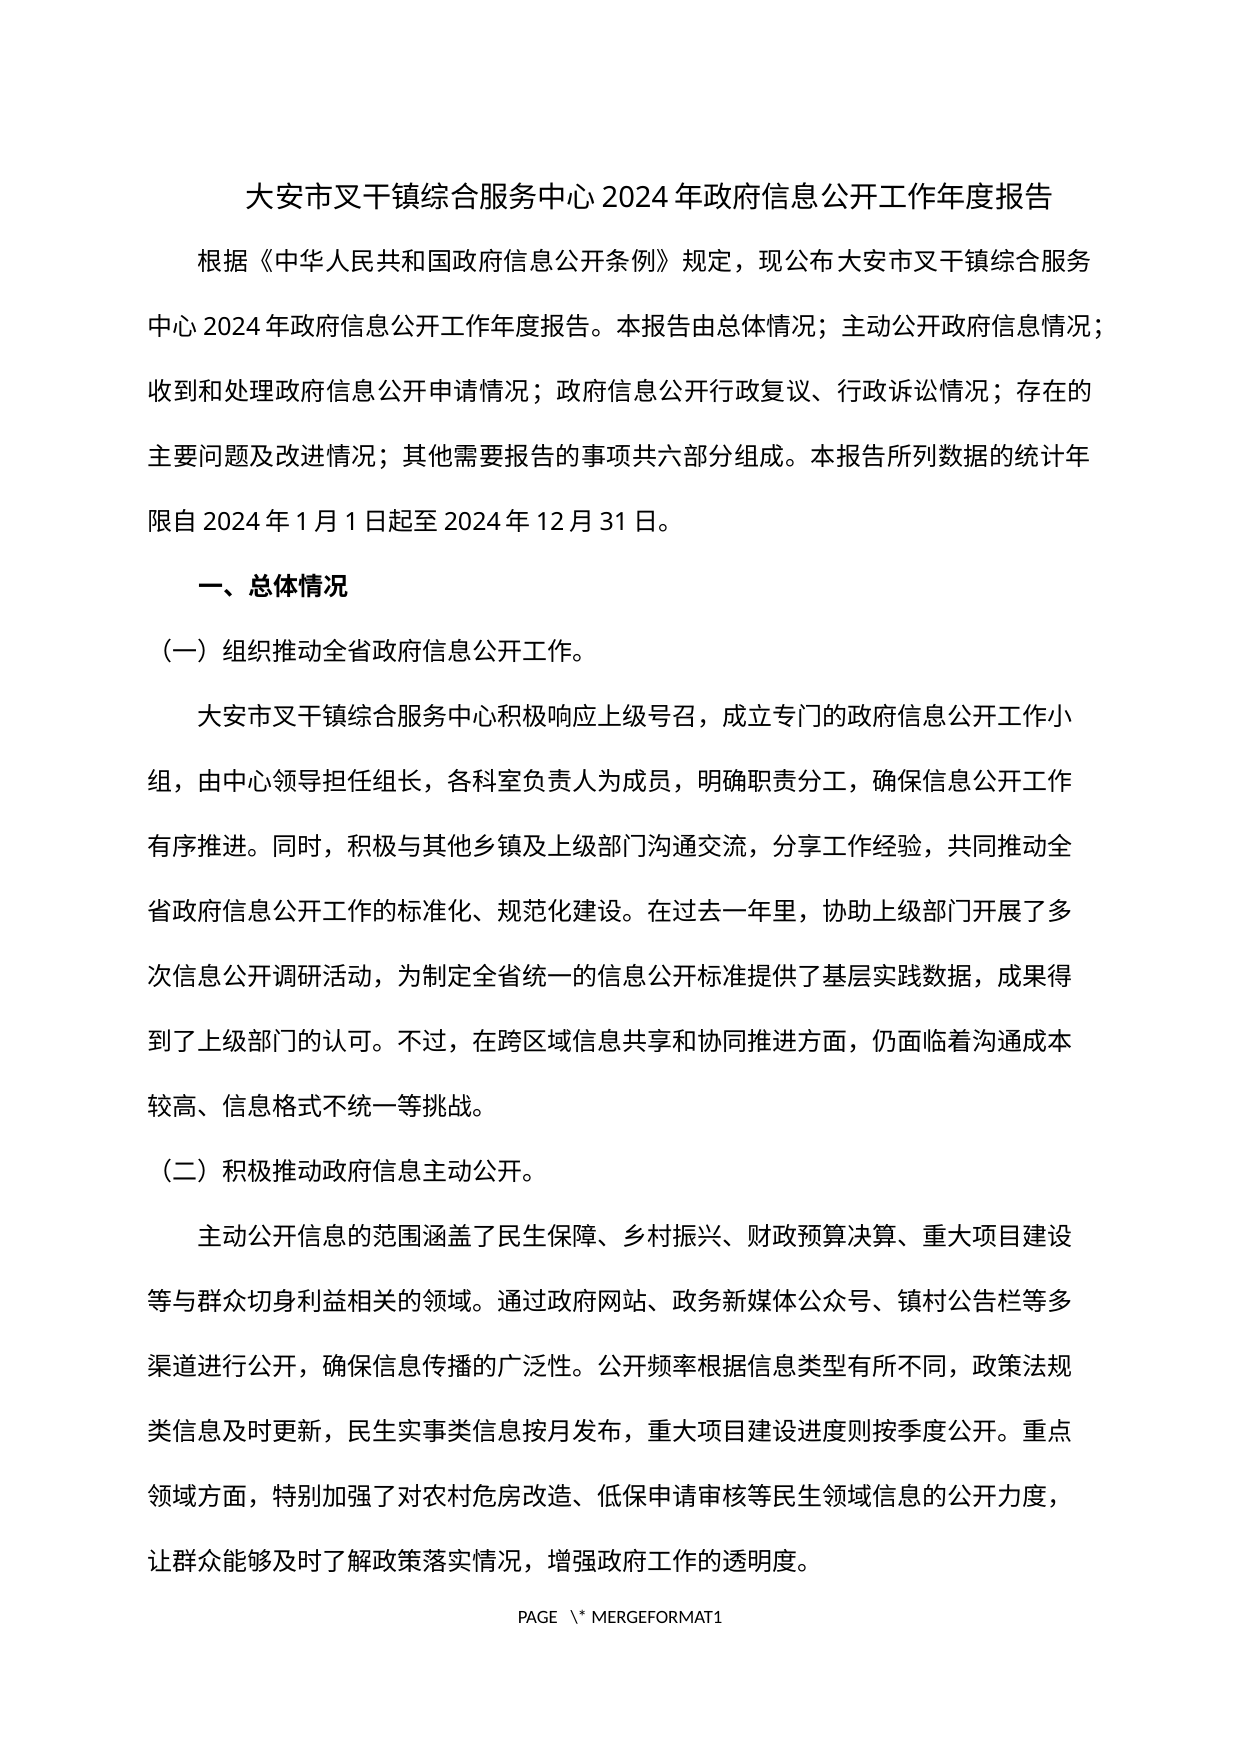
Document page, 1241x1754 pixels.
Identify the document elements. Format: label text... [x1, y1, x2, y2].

list 主动公开信息的范围涵盖了民生保障、乡村振兴、财政预算决算、重大项目建设等与群众切身利益相关的领域。通过政府网站、政务新媒体公众号、镇村公告栏等多渠道进行公开，确保信息传播的广泛性。公开频率根据信息类型有所不同，政策法规类信息及时更新，民生实事类信息按月发布，重大项目建设进度则按季度公开。重点领域方面，特别加强了对农村危房改造、低保申请审核等民生领域信息的公开力度，让群众能够及时了解政策落实情况，增强政府工作的透明度。 [148, 1202, 1092, 1592]
list 大安市叉干镇综合服务中心积极响应上级号召，成立专门的政府信息公开工作小组，由中心领导担任组长，各科室负责人为成员，明确职责分工，确保信息公开工作有序推进。同时，积极与其他乡镇及上级部门沟通交流，分享工作经验，共同推动全省政府信息公开工作的标准化、规范化建设。在过去一年里，协助上级部门开展了多次信息公开调研活动，为制定全省统一的信息公开标准提供了基层实践数据，成果得到了上级部门的认可。不过，在跨区域信息共享和协同推进方面，仍面临着沟通成本较高、信息格式不统一等挑战。 [148, 682, 1092, 1137]
list 组织推动全省政府信息公开工作。 [148, 617, 1092, 682]
text 一、总体情况 [148, 552, 1092, 617]
text 根据《中华人民共和国政府信息公开条例》规定，现公布大安市叉干镇综合服务中心2024年政府信息公开工作年度报告。本报告由总体情况；主动公开政府信息情况；收到和处理政府信息公开申请情况；政府信息公开行政复议、行政诉讼情况；存在的主要问题及改进情况；其他需要报告的事项共六部分组成。本报告所列数据的统计年限自2024年1月1日起至2024年12月31日。 [148, 227, 1092, 552]
text 大安市叉干镇综合服务中心2024年政府信息公开工作年度报告 [148, 162, 1092, 227]
list 积极推动政府信息主动公开。 [148, 1137, 1092, 1202]
